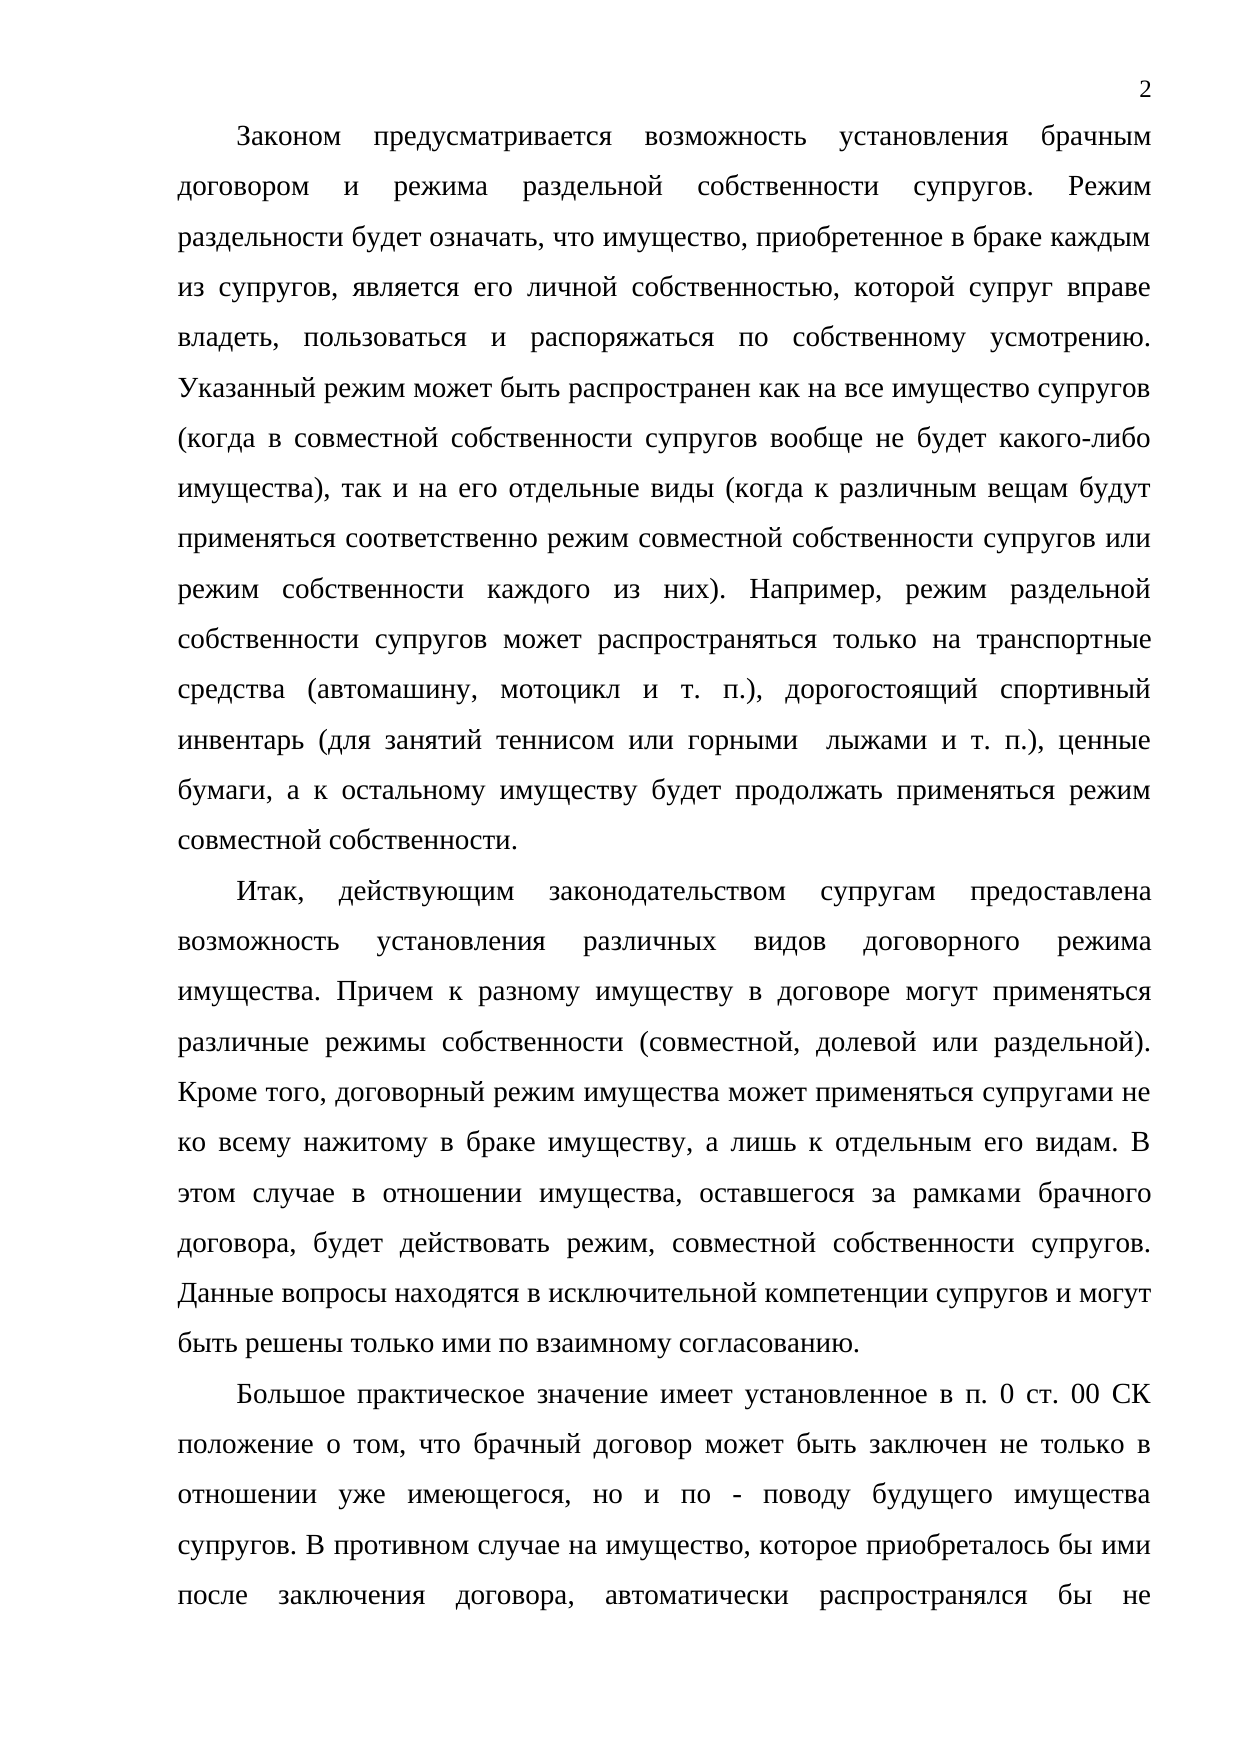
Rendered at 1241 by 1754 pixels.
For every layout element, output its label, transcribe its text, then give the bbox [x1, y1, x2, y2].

text Итак, действующим законодательством супругам предоставлена возможность установления различных видов договорного режима имущества. Причем к разному имуществу в договоре могут применяться различные режимы собственности (совместной, долевой или раздельной). Кроме того, договорный режим имущества может применяться супругами не ко всему нажитому в браке имуществу, а лишь к отдельным его видам. В этом случае в отношении имущества, оставшегося за рамками брачного договора, будет действовать режим, совместной собственности супругов. Данные вопросы находятся в исключительной компетенции супругов и могут быть решены только ими по взаимному согласованию. [177, 873, 1152, 1359]
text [177, 1376, 1152, 1611]
text Законом предусматривается возможность установления брачным договором и режима раздельной собственности супругов. Режим раздельности будет означать, что имущество, приобретенное в браке каждым из супругов, является его личной собственностью, которой супруг вправе владеть, пользоваться и распоряжаться по собственному усмотрению. Указанный режим может быть распространен как на все имущество супругов (когда в совместной собственности супругов вообще не будет какого-либо имущества), так и на его отдельные виды (когда к различным вещам будут применяться соответственно режим совместной собственности супругов или режим собственности каждого из них). Например, режим раздельной собственности супругов может распространяться только на транспортные средства (автомашину, мотоцикл и т. п.), дорогостоящий спортивный инвентарь (для занятий теннисом или горными лыжами и т. п.), ценные бумаги, а к остальному имуществу будет продолжать применяться режим совместной собственности. [177, 118, 1152, 856]
